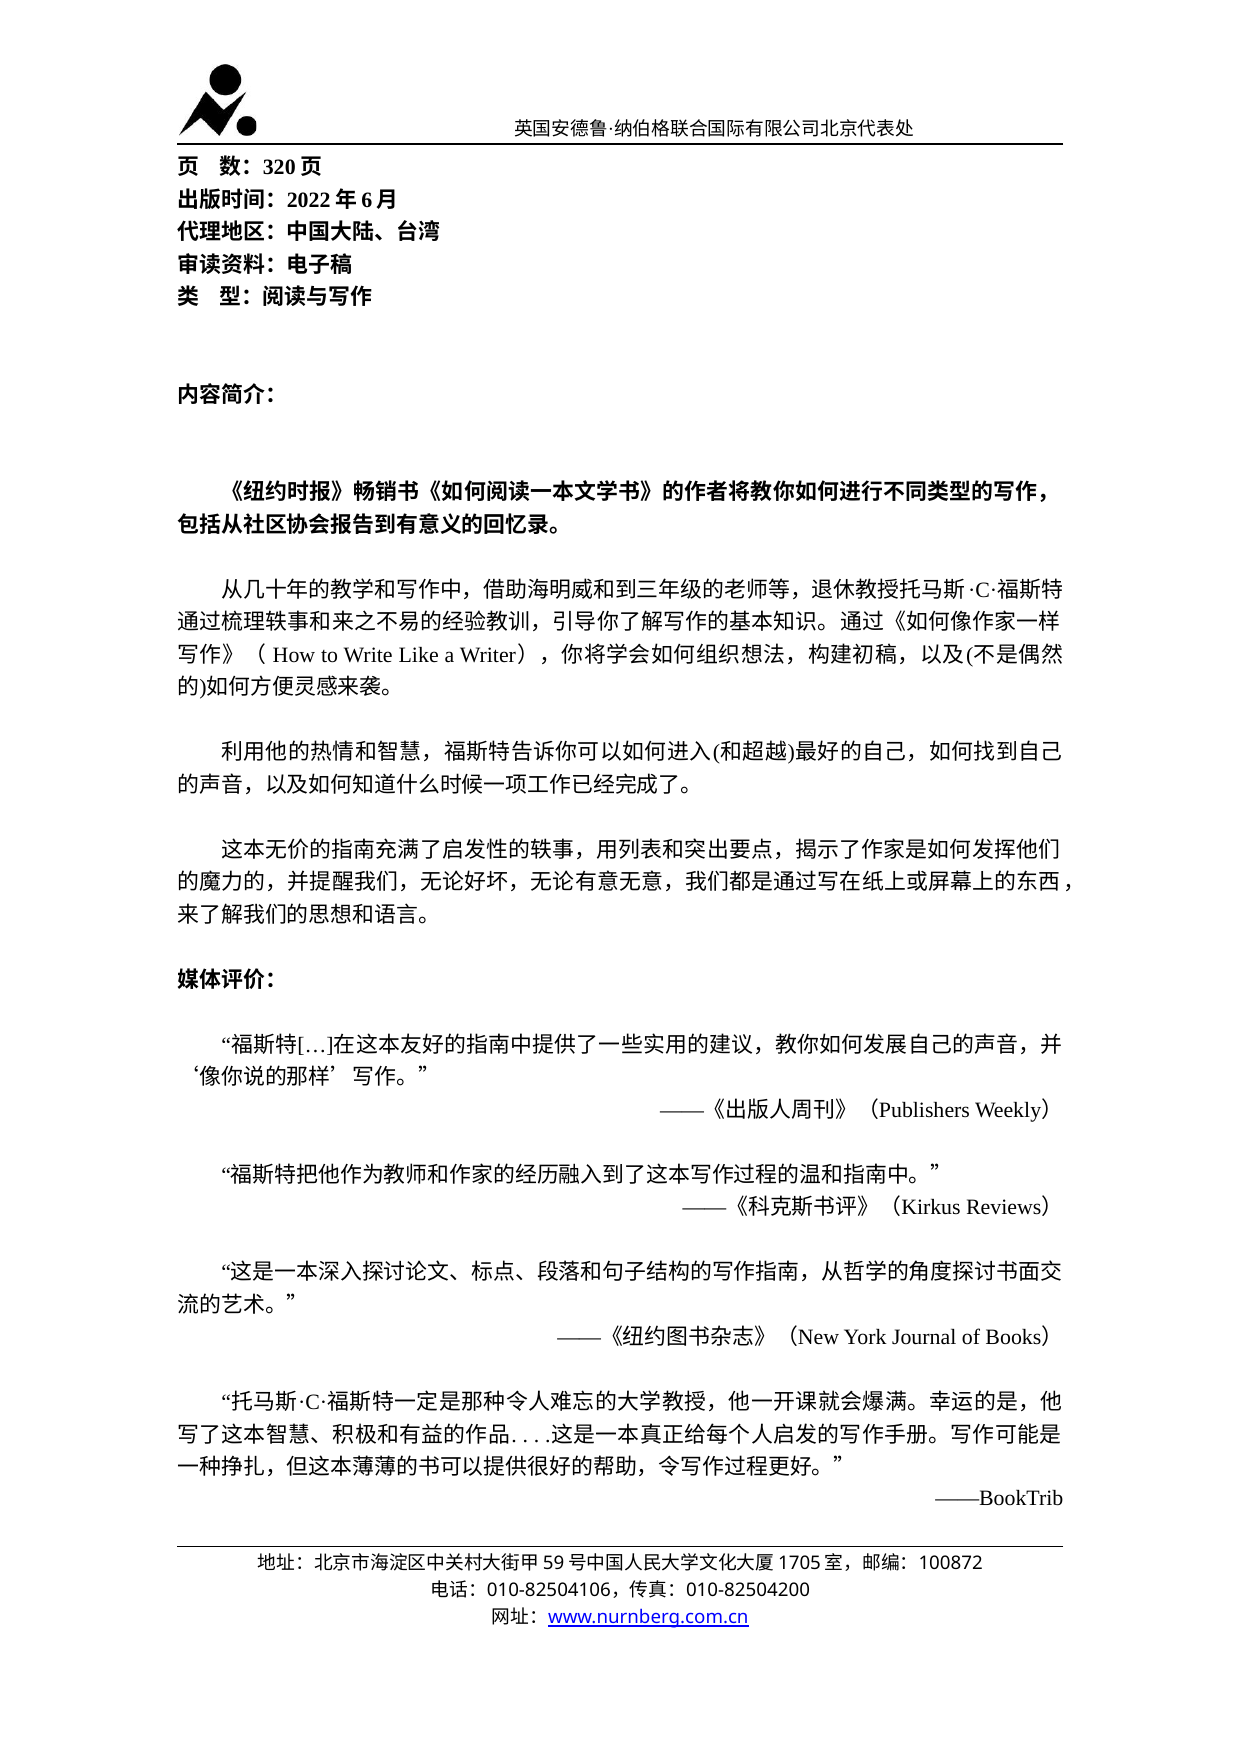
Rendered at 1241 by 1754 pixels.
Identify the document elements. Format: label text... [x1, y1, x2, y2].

text ——BookTrib [177, 1481, 1063, 1514]
text 页 数：320页 [177, 149, 1063, 181]
text “福斯特[…]在这本友好的指南中提供了一些实用的建议，教你如何发展自己的声音，并‘像你说的那样’写作。” [177, 1026, 1063, 1091]
picture [178, 64, 257, 136]
text ——《科克斯书评》（Kirkus Reviews） [177, 1189, 1063, 1221]
text ——《出版人周刊》（Publishers Weekly） [177, 1091, 1063, 1124]
text 审读资料：电子稿 [177, 246, 1063, 279]
text 代理地区：中国大陆、台湾 [177, 214, 1063, 246]
text “托马斯·C·福斯特一定是那种令人难忘的大学教授，他一开课就会爆满。幸运的是，他写了这本智慧、积极和有益的作品. . . .这是一本真正给每个人启发的写作手册。写作可能是一种挣扎，但这本薄薄的书可以提供很好的帮助，令写作过程更好。” [177, 1384, 1063, 1481]
text “这是一本深入探讨论文、标点、段落和句子结构的写作指南，从哲学的角度探讨书面交流的艺术。” [177, 1254, 1063, 1319]
text 《纽约时报》畅销书《如何阅读一本文学书》的作者将教你如何进行不同类型的写作，包括从社区协会报告到有意义的回忆录。 [177, 474, 1063, 539]
text 从几十年的教学和写作中，借助海明威和到三年级的老师等，退休教授托马斯·C·福斯特通过梳理轶事和来之不易的经验教训，引导你了解写作的基本知识。通过《如何像作家一样写作》（ How to Write Like a Writer），你将学会如何组织想法，构建初稿，以及(不是偶然的)如何方便灵感来袭。 [177, 571, 1063, 701]
text “福斯特把他作为教师和作家的经历融入到了这本写作过程的温和指南中。” [177, 1156, 1063, 1189]
text ——《纽约图书杂志》（New York Journal of Books） [177, 1319, 1063, 1351]
text 出版时间：2022年6月 [177, 181, 1063, 214]
text 这本无价的指南充满了启发性的轶事，用列表和突出要点，揭示了作家是如何发挥他们的魔力的，并提醒我们，无论好坏，无论有意无意，我们都是通过写在纸上或屏幕上的东西，来了解我们的思想和语言。 [177, 831, 1063, 929]
text 媒体评价： [177, 961, 1063, 994]
text 利用他的热情和智慧，福斯特告诉你可以如何进入(和超越)最好的自己，如何找到自己的声音，以及如何知道什么时候一项工作已经完成了。 [177, 734, 1063, 799]
text 内容简介： [177, 376, 1063, 409]
text 类 型：阅读与写作 [177, 279, 1063, 311]
